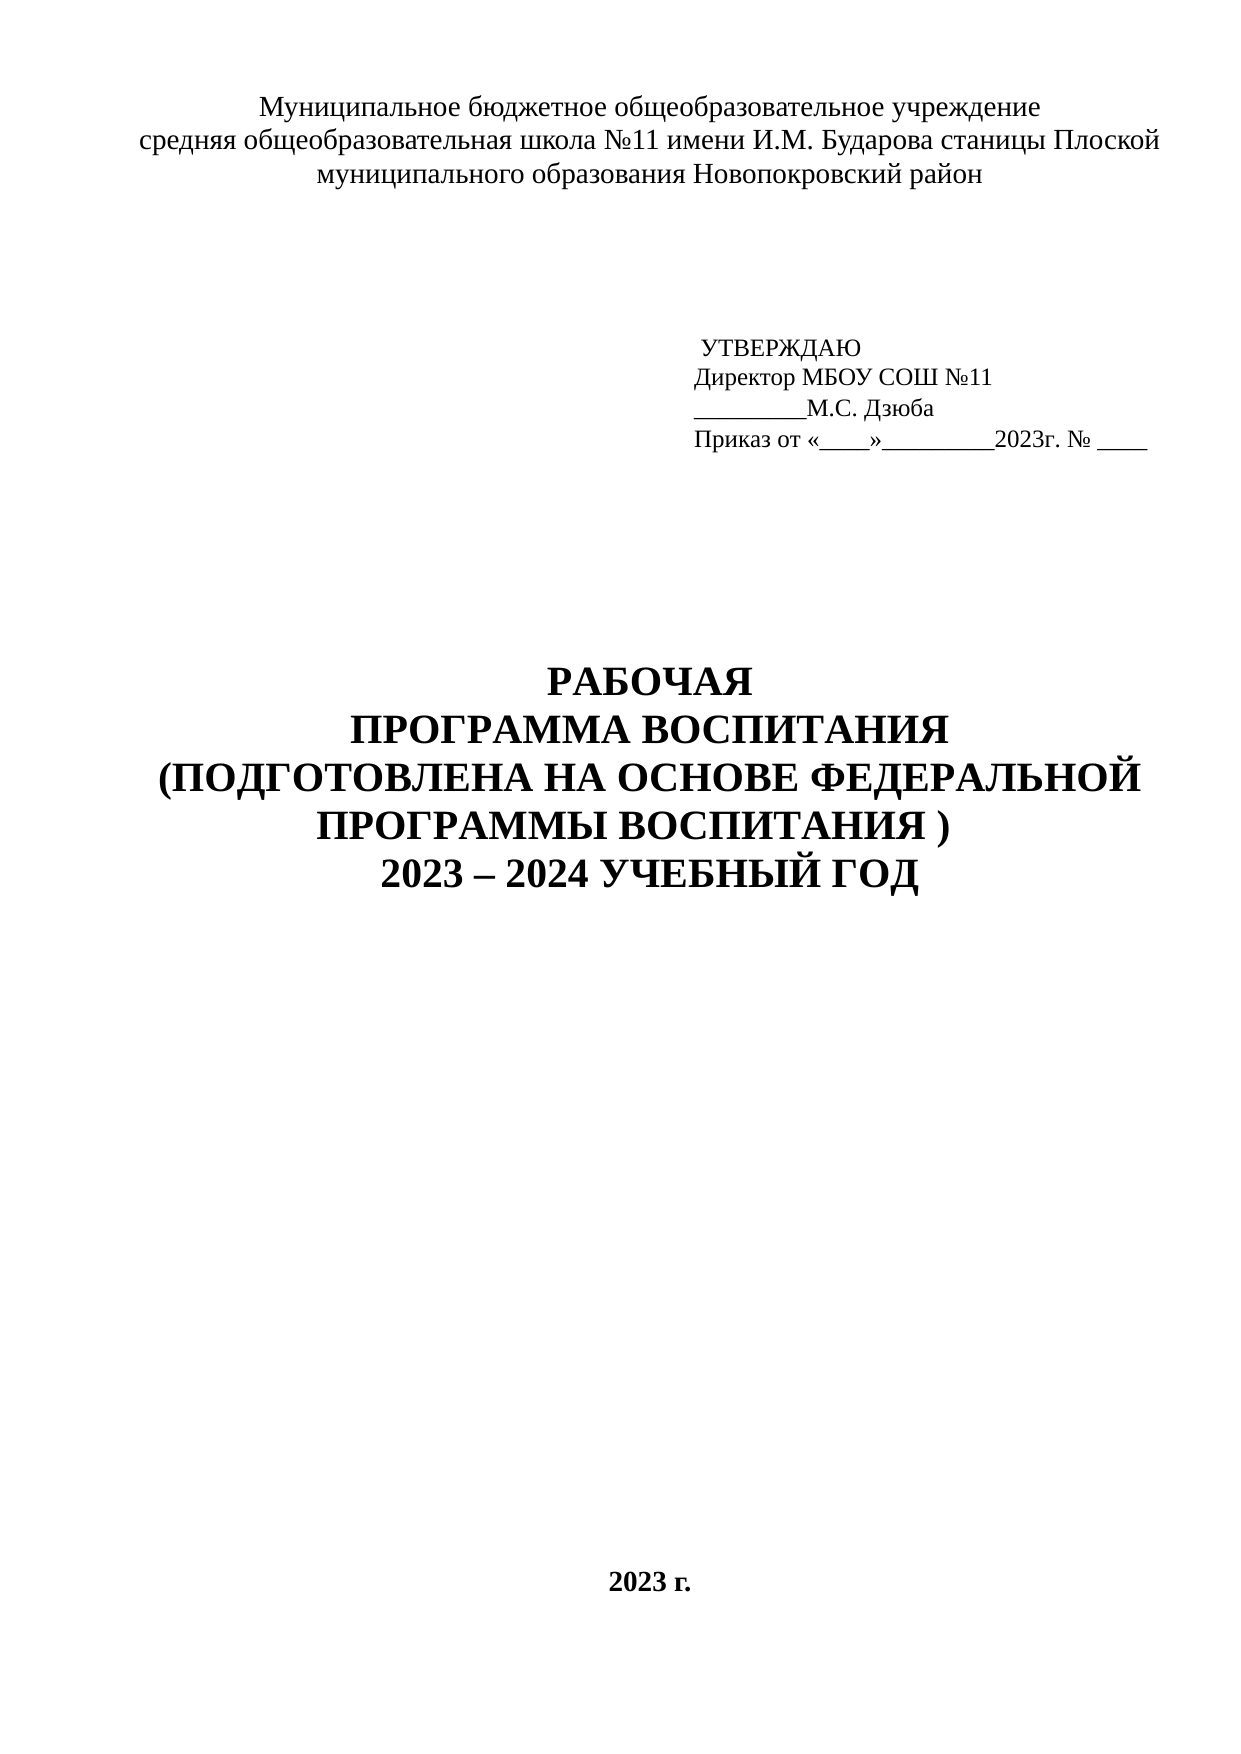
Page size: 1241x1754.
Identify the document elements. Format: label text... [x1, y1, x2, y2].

text 2023 – 2024 УЧЕБНЫЙ ГОД [118, 848, 1181, 896]
text ПРОГРАММЫ ВОСПИТАНИЯ ) [118, 800, 1181, 848]
text средняя общеобразовательная школа №11 имени И.М. Бударова станицы Плоской [118, 122, 1181, 156]
text (ПОДГОТОВЛЕНА НА ОСНОВЕ ФЕДЕРАЛЬНОЙ [118, 752, 1181, 800]
text Муниципальное бюджетное общеобразовательное учреждение [118, 89, 1181, 122]
text 2023 г. [118, 1564, 1181, 1597]
text ПРОГРАММА ВОСПИТАНИЯ [118, 704, 1181, 752]
text муниципального образования Новопокровский район [118, 156, 1181, 189]
table_header УТВЕРЖДАЮ Директор МБОУ СОШ №11 _________М.С. Дзюба Приказ от «____»_________2023г. № ____ [683, 333, 1181, 513]
text РАБОЧАЯ [118, 656, 1181, 704]
